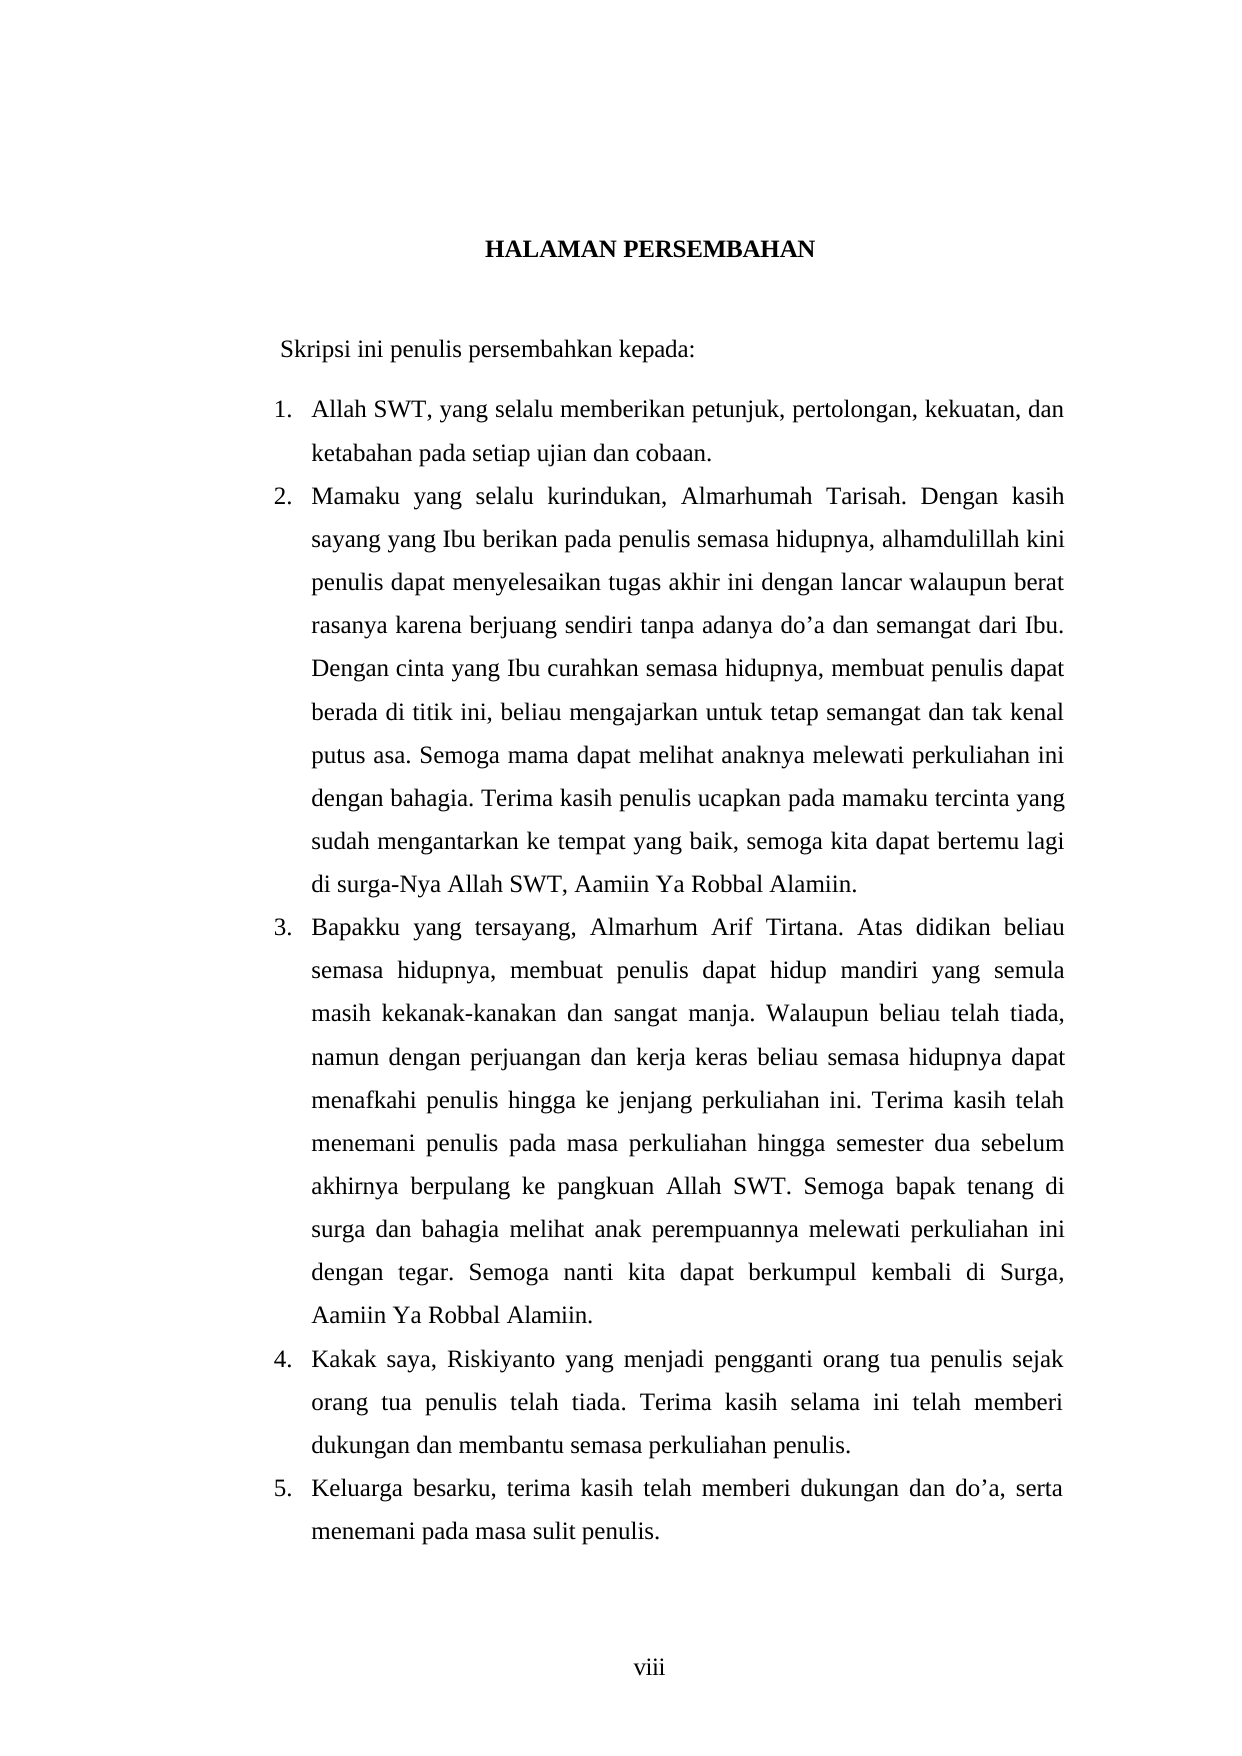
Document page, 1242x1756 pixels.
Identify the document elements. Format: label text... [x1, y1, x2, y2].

subtitle HALAMAN PERSEMBAHAN [246, 234, 1054, 263]
list Bapakku yang tersayang, Almarhum Arif Tirtana. Atas didikan beliau semasa hidupnya, membuat penulis dapat hidup mandiri yang semula masih kekanak-kanakan dan sangat manja. Walaupun beliau telah tiada, namun dengan perjuangan dan kerja keras beliau semasa hidupnya dapat menafkahi penulis hingga ke jenjang perkuliahan ini. Terima kasih telah menemani penulis pada masa perkuliahan hingga semester dua sebelum akhirnya berpulang ke pangkuan Allah SWT. Semoga bapak tenang di surga dan bahagia melihat anak perempuannya melewati perkuliahan ini dengan tegar. Semoga nanti kita dapat berkumpul kembali di Surga, Aamiin Ya Robbal Alamiin. [274, 912, 1065, 1329]
list Allah SWT, yang selalu memberikan petunjuk, pertolongan, kekuatan, dan ketabahan pada setiap ujian dan cobaan. [274, 394, 1064, 466]
text viii [246, 1652, 1053, 1681]
text Skripsi ini penulis persembahkan kepada: [280, 334, 1109, 363]
list Kakak saya, Riskiyanto yang menjadi pengganti orang tua penulis sejak orang tua penulis telah tiada. Terima kasih selama ini telah memberi dukungan dan membantu semasa perkuliahan penulis. [274, 1344, 1064, 1459]
list Keluarga besarku, terima kasih telah memberi dukungan dan do’a, serta menemani pada masa sulit penulis. [274, 1473, 1064, 1545]
list Mamaku yang selalu kurindukan, Almarhumah Tarisah. Dengan kasih sayang yang Ibu berikan pada penulis semasa hidupnya, alhamdulillah kini penulis dapat menyelesaikan tugas akhir ini dengan lancar walaupun berat rasanya karena berjuang sendiri tanpa adanya do’a dan semangat dari Ibu. Dengan cinta yang Ibu curahkan semasa hidupnya, membuat penulis dapat berada di titik ini, beliau mengajarkan untuk tetap semangat dan tak kenal putus asa. Semoga mama dapat melihat anaknya melewati perkuliahan ini dengan bahagia. Terima kasih penulis ucapkan pada mamaku tercinta yang sudah mengantarkan ke tempat yang baik, semoga kita dapat bertemu lagi di surga-Nya Allah SWT, Aamiin Ya Robbal Alamiin. [274, 481, 1065, 898]
